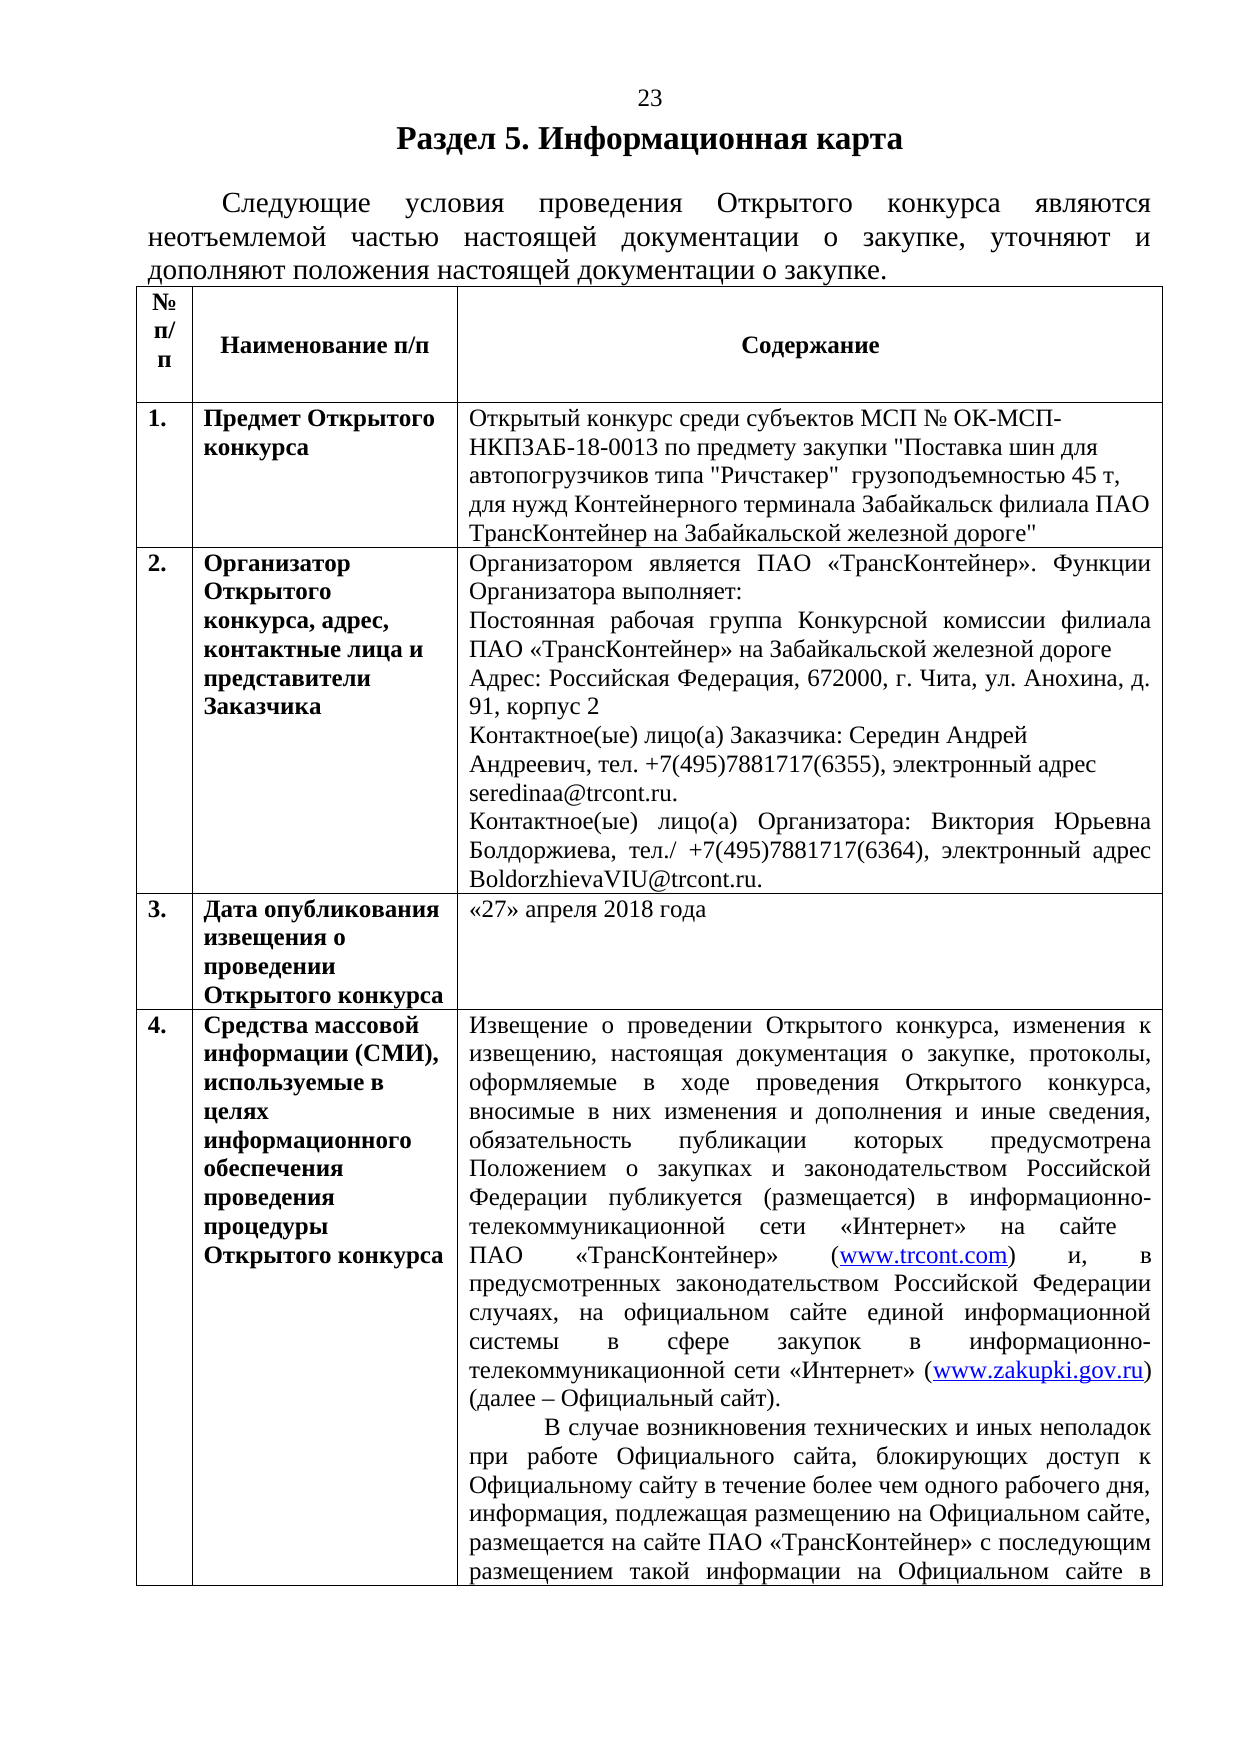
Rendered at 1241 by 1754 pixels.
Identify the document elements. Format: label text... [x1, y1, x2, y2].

table_cell Предмет Открытого конкурса [193, 403, 457, 547]
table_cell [193, 1010, 457, 1585]
table_cell Открытый конкурс среди субъектов МСП № ОК-МСП-НКПЗАБ-18-0013 по предмету закупки "Поставка шин для автопогрузчиков типа "Ричстакер" грузоподъемностью 45 т, для нужд Контейнерного терминала Забайкальск филиала ПАО ТрансКонтейнер на Забайкальской железной дороге" [458, 403, 1162, 547]
table_cell Организатором является ПАО «ТрансКонтейнер». Функции Организатора выполняет: Постоянная рабочая группа Конкурсной комиссии филиала ПАО «ТрансКонтейнер» на Забайкальской железной дороге Адрес: Российская Федерация, 672000, г. Чита, ул. Анохина, д. 91, корпус 2 Контактное(ые) лицо(а) Заказчика: Середин Андрей Андреевич, тел. +7(495)7881717(6355), электронный адрес seredinaa@trcont.ru. Контактное(ые) лицо(а) Организатора: Виктория Юрьевна Болдоржиева, тел./ +7(495)7881717(6364), электронный адрес BoldorzhievaVIU@trcont.ru. [458, 548, 1162, 893]
table_header Наименование п/п [193, 287, 457, 402]
table_cell 3. [137, 894, 192, 1009]
text Следующие условия проведения Открытого конкурса являются неотъемлемой частью настоящей документации о закупке, уточняют и дополняют положения настоящей документации о закупке. [148, 185, 1152, 286]
table_cell Организатор Открытого конкурса, адрес, контактные лица и представители Заказчика [193, 548, 457, 893]
table_header Содержание [458, 287, 1162, 402]
table_cell «27» апреля 2018 года [458, 894, 1162, 1009]
subtitle Раздел 5. Информационная карта [148, 118, 1152, 156]
table_cell 1. [137, 403, 192, 547]
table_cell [458, 1010, 1162, 1585]
table_header № п/п [137, 287, 192, 402]
table_cell 2. [137, 548, 192, 893]
table_cell 4. [137, 1010, 192, 1585]
table_cell Дата опубликования извещения о проведении Открытого конкурса [193, 894, 457, 1009]
